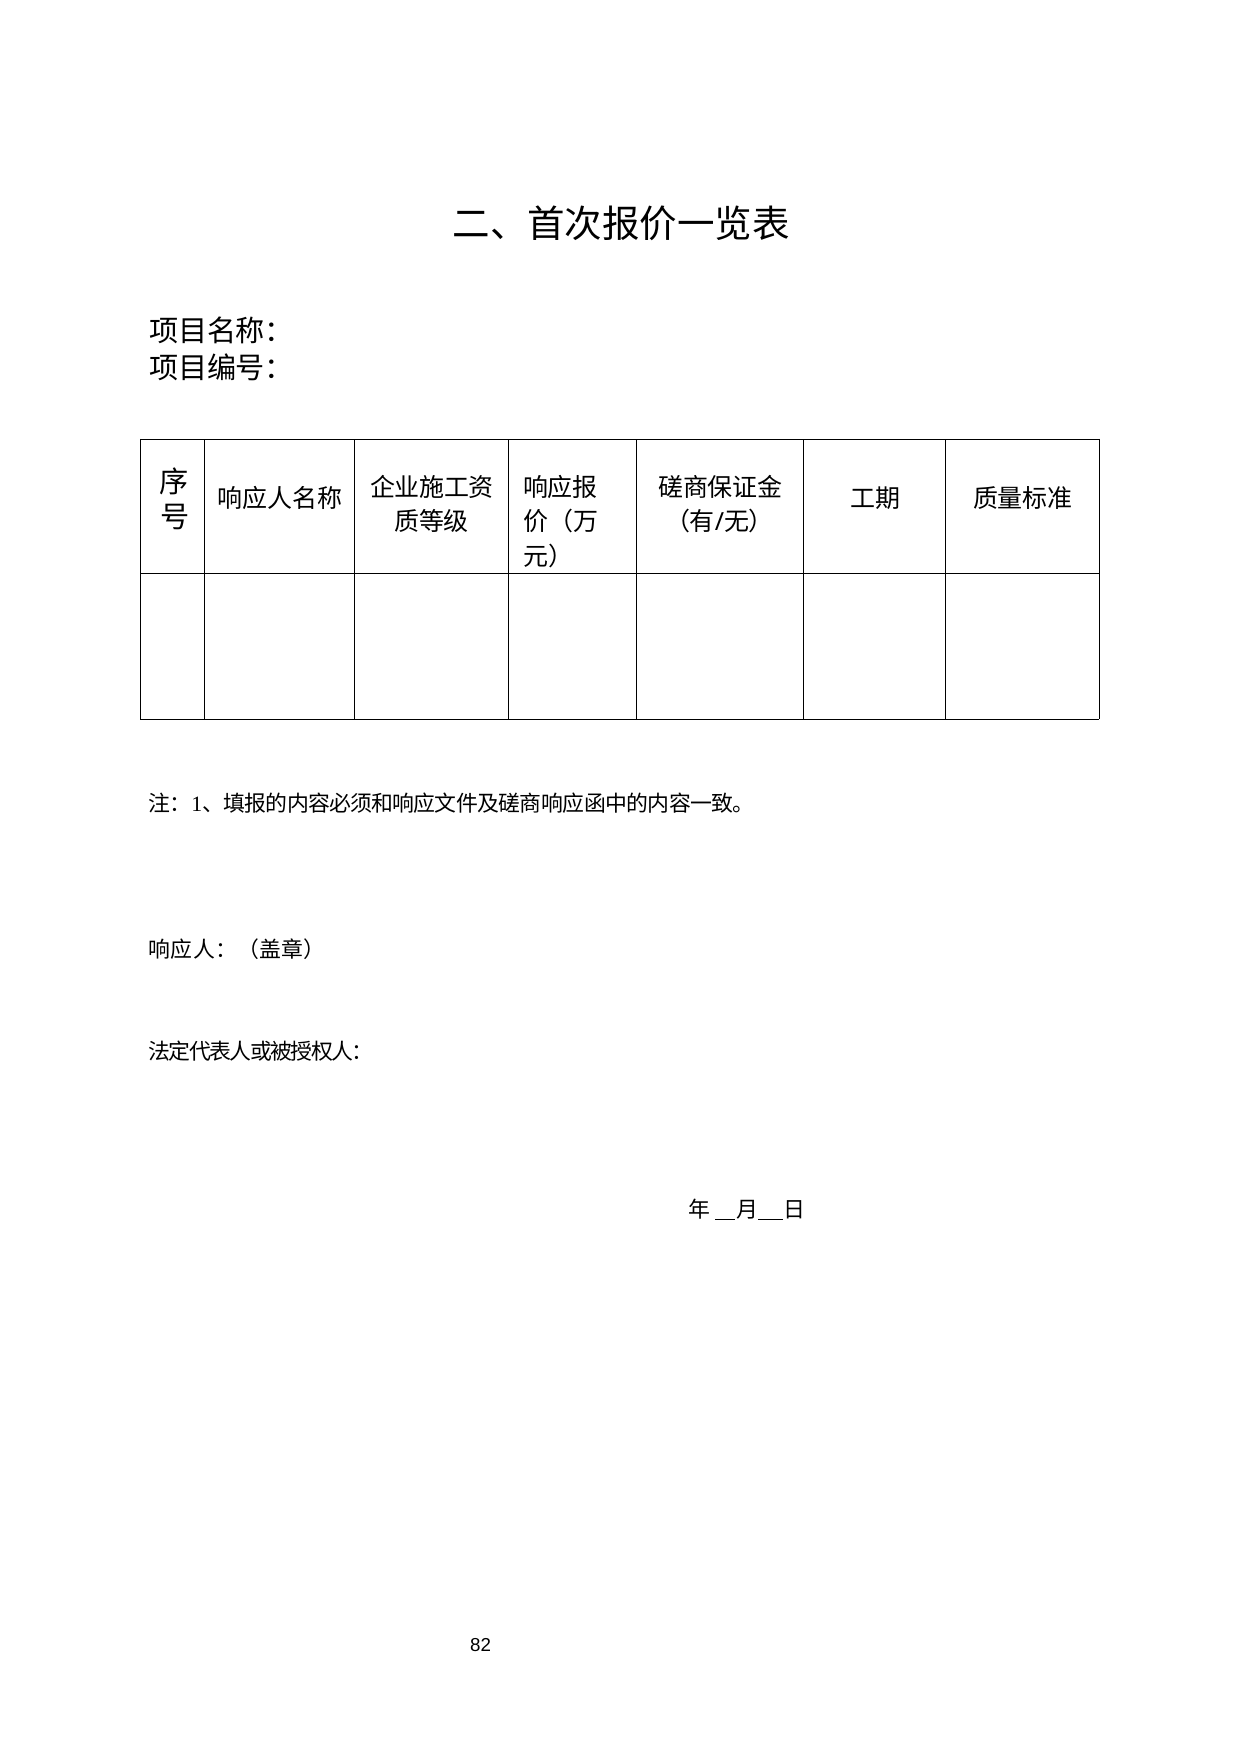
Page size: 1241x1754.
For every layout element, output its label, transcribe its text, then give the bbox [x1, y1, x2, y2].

text 项目名称： [141, 308, 1100, 349]
text 响应人：（盖章） [141, 938, 1100, 962]
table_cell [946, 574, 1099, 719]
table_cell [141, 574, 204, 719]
text 年 月 日 [141, 1198, 1100, 1222]
text 注：1、填报的内容必须和响应文件及磋商响应函中的内容一致。 [141, 792, 1100, 816]
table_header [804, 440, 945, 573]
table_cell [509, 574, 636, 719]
text 项目编号： [141, 349, 1100, 385]
text 法定代表人或被授权人： [141, 1041, 1100, 1065]
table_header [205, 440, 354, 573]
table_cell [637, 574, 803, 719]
text 二、首次报价一览表 [141, 205, 1100, 246]
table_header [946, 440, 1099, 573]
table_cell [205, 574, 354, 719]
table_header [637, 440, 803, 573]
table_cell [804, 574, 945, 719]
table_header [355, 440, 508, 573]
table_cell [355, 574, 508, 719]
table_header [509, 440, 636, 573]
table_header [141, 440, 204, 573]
